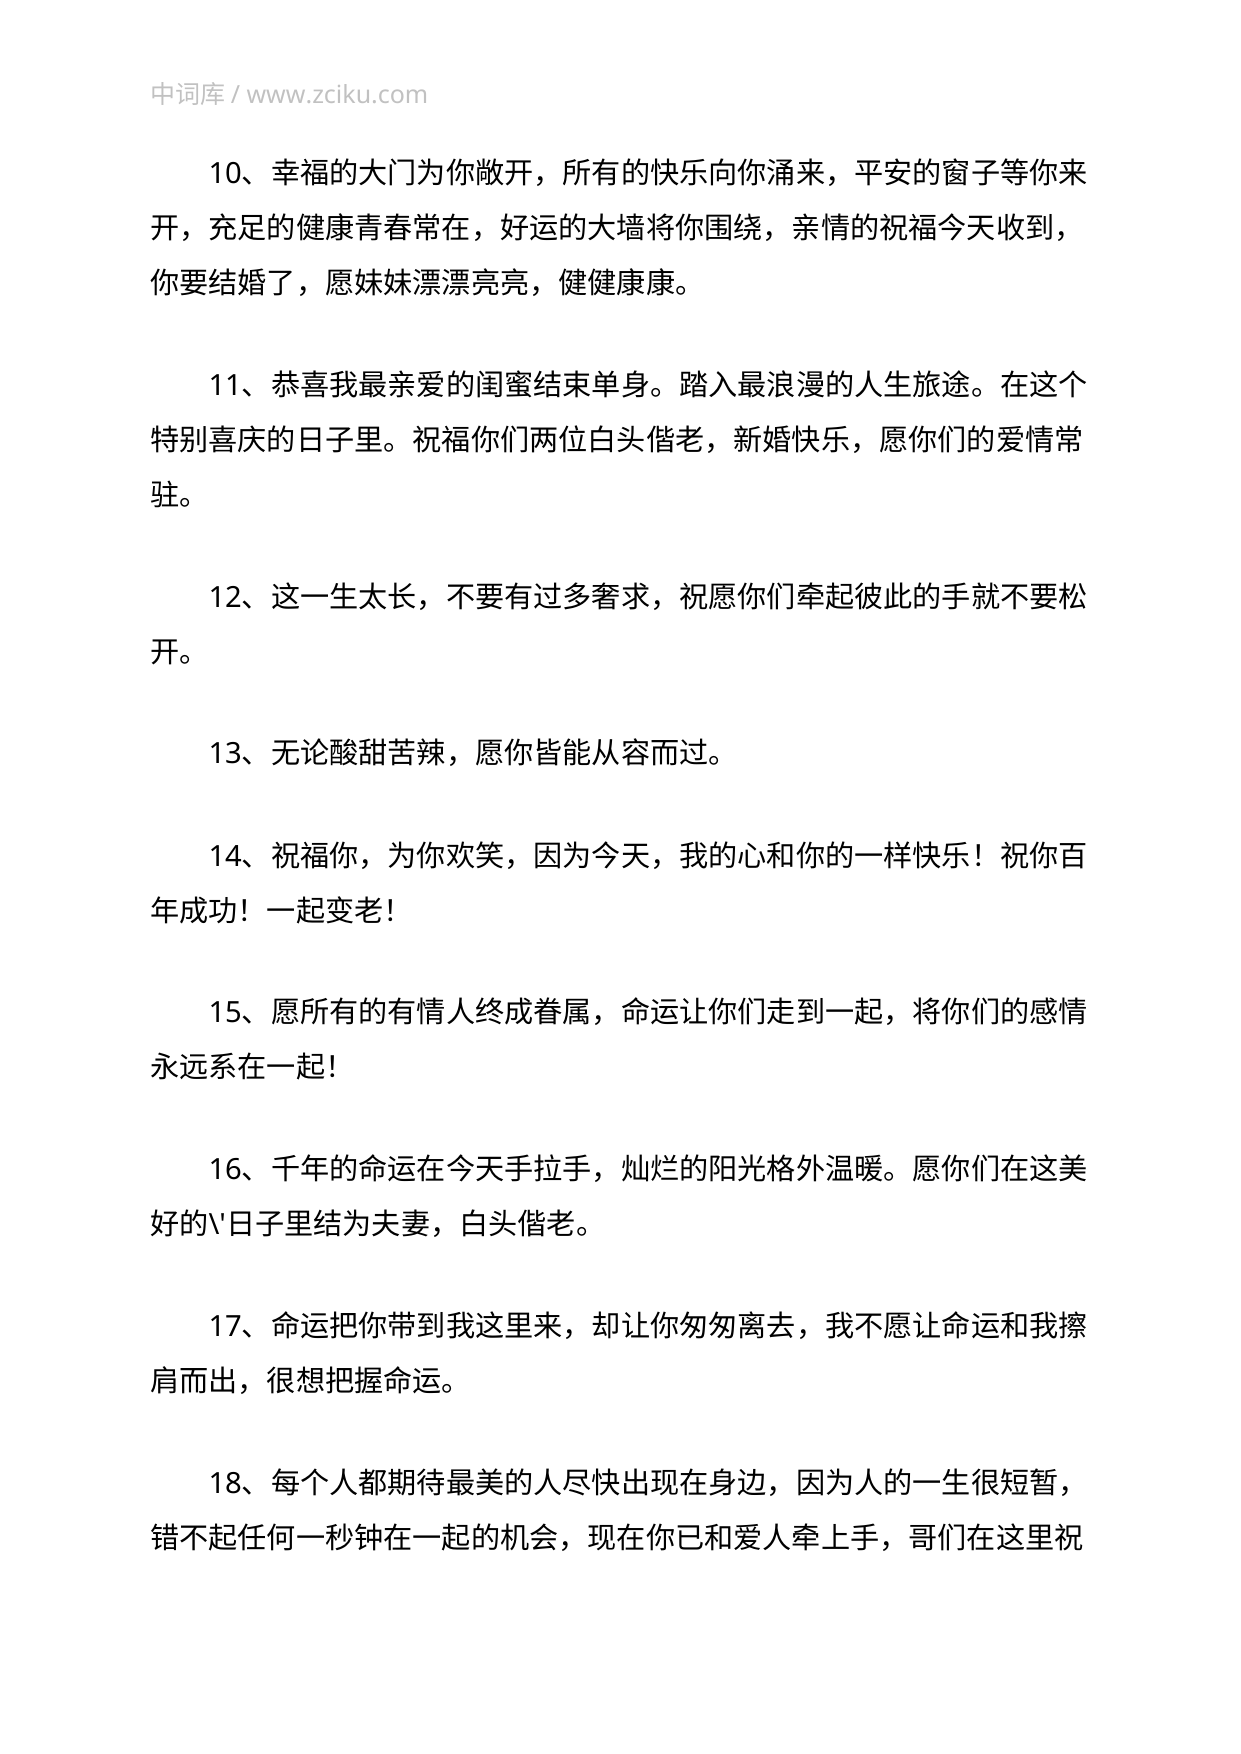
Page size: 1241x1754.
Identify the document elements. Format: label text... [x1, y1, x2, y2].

text 14、祝福你，为你欢笑，因为今天，我的心和你的一样快乐！祝你百年成功！一起变老！ [150, 832, 1090, 929]
text 15、愿所有的有情人终成眷属，命运让你们走到一起，将你们的感情永远系在一起！ [150, 989, 1090, 1086]
text 11、恭喜我最亲爱的闺蜜结束单身。踏入最浪漫的人生旅途。在这个特别喜庆的日子里。祝福你们两位白头偕老，新婚快乐，愿你们的爱情常驻。 [150, 362, 1090, 514]
text 13、无论酸甜苦辣，愿你皆能从容而过。 [150, 730, 1090, 772]
text 10、幸福的大门为你敞开，所有的快乐向你涌来，平安的窗子等你来开，充足的健康青春常在，好运的大墙将你围绕，亲情的祝福今天收到，你要结婚了，愿妹妹漂漂亮亮，健健康康。 [150, 150, 1090, 302]
text 16、千年的命运在今天手拉手，灿烂的阳光格外温暖。愿你们在这美好的\'日子里结为夫妻，白头偕老。 [150, 1146, 1090, 1243]
text 12、这一生太长，不要有过多奢求，祝愿你们牵起彼此的手就不要松开。 [150, 573, 1090, 671]
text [150, 1459, 1090, 1557]
text 17、命运把你带到我这里来，却让你匆匆离去，我不愿让命运和我擦肩而出，很想把握命运。 [150, 1303, 1090, 1400]
